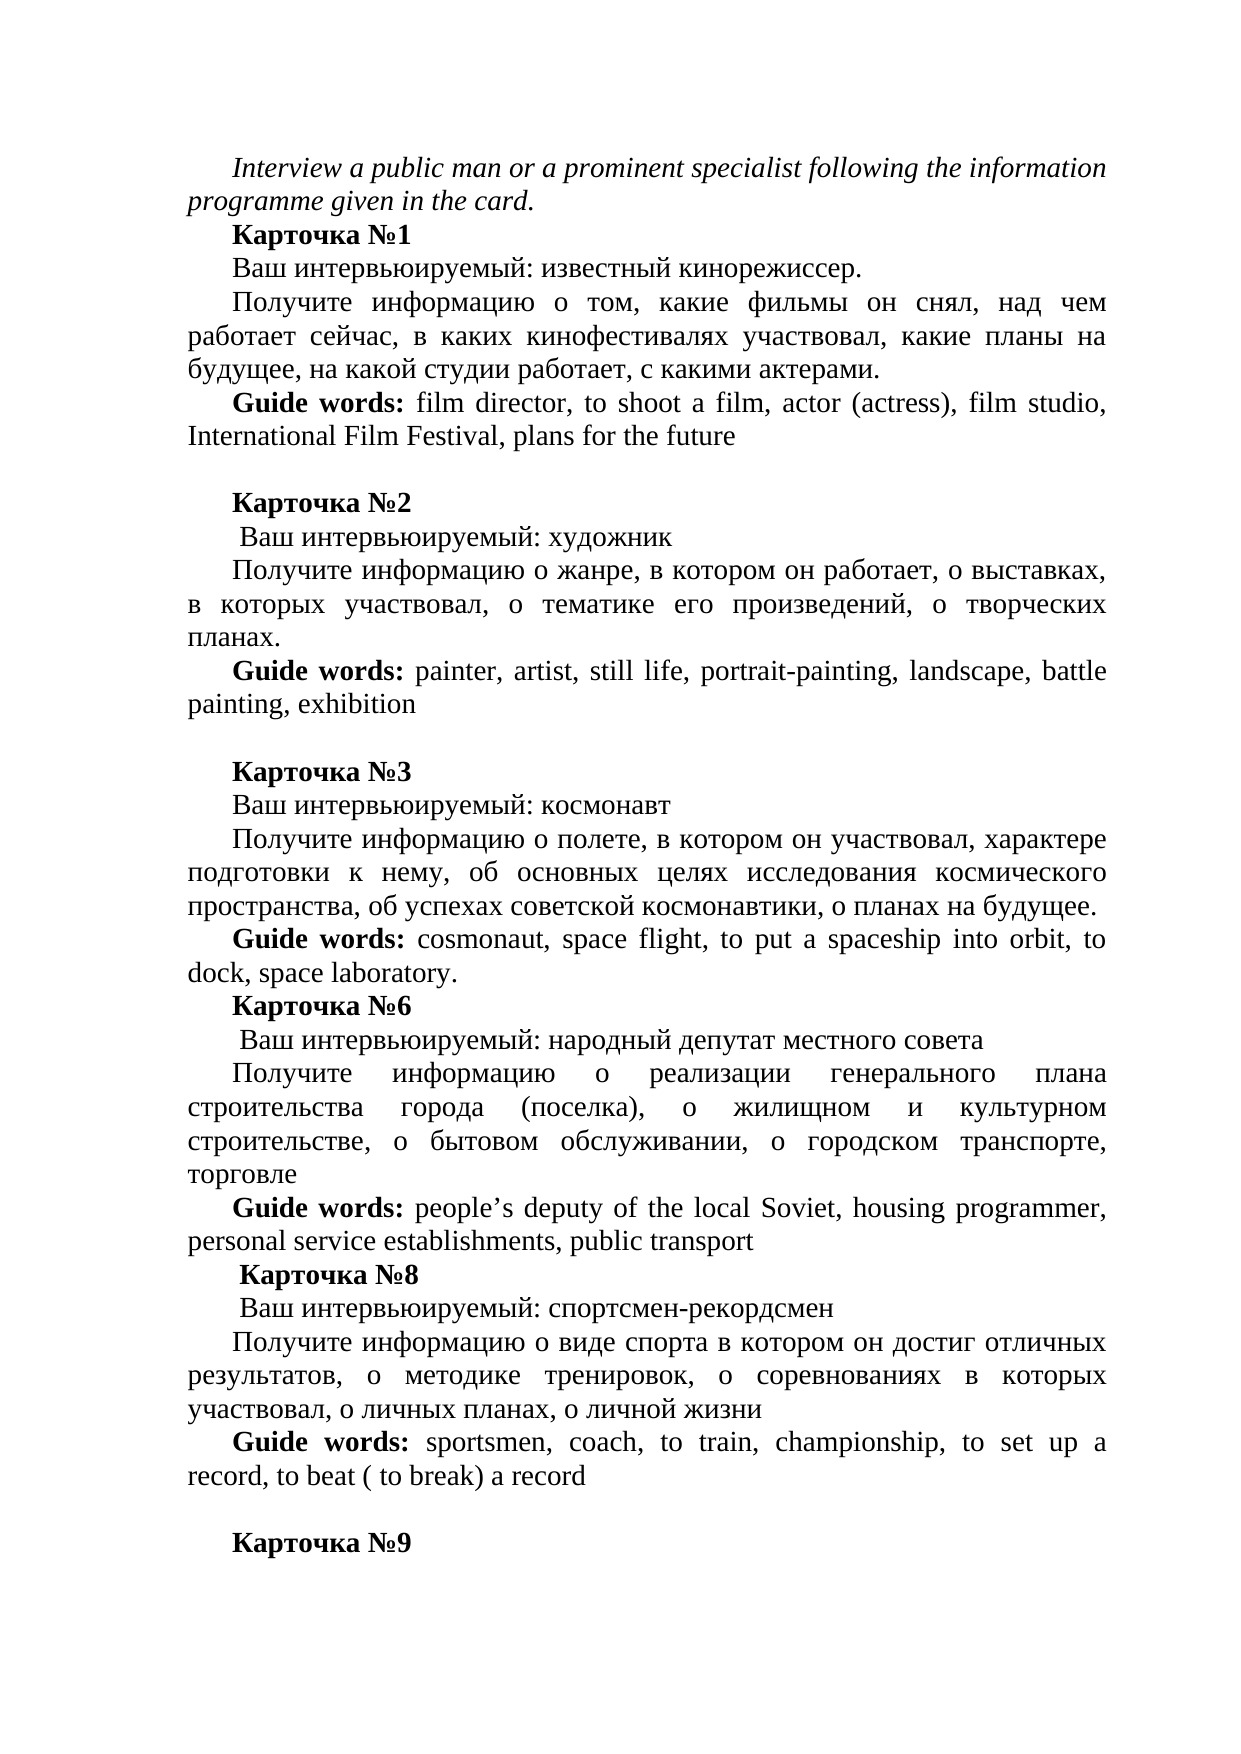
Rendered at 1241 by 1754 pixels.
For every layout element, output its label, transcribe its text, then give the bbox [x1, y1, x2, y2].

text Карточка №6 [187, 988, 1107, 1022]
text Карточка №8 [187, 1257, 1107, 1290]
text Ваш интервьюируемый: спортсмен-рекордсмен [187, 1290, 1107, 1324]
text Ваш интервьюируемый: космонавт [187, 787, 1107, 821]
text Guide words: people’s deputy of the local Soviet, housing programmer, personal service establishments, public transport [187, 1190, 1107, 1257]
text Карточка №3 [187, 754, 1107, 787]
text Guide words: sportsmen, coach, to train, championship, to set up a record, to beat ( to break) a record [187, 1424, 1107, 1492]
text Guide words: painter, artist, still life, portrait-painting, landscape, battle painting, exhibition [187, 653, 1107, 720]
text Guide words: cosmonaut, space flight, to put a spaceship into orbit, to dock, space laboratory. [187, 921, 1107, 988]
text Карточка №2 [187, 485, 1107, 519]
text Interview a public man or a prominent specialist following the information programme given in the card. [187, 150, 1107, 217]
text Карточка №9 [187, 1525, 1107, 1559]
text Guide words: film director, to shoot a film, actor (actress), film studio, International Film Festival, plans for the future [187, 385, 1107, 452]
text Получите информацию о том, какие фильмы он снял, над чем работает сейчас, в каких кинофестивалях участвовал, какие планы на будущее, на какой студии работает, с какими актерами. [187, 284, 1107, 385]
text Ваш интервьюируемый: народный депутат местного совета [187, 1022, 1107, 1056]
text Карточка №1 [187, 217, 1107, 251]
text Ваш интервьюируемый: известный кинорежиссер. [187, 251, 1107, 284]
text Получите информацию о полете, в котором он участвовал, характере подготовки к нему, об основных целях исследования космического пространства, об успехах советской космонавтики, о планах на будущее. [187, 821, 1107, 921]
text Ваш интервьюируемый: художник [187, 519, 1107, 552]
text Получите информацию о жанре, в котором он работает, о выставках, в которых участвовал, о тематике его произведений, о творческих планах. [187, 552, 1107, 653]
text Получите информацию о реализации генерального плана строительства города (поселка), о жилищном и культурном строительстве, о бытовом обслуживании, о городском транспорте, торговле [187, 1056, 1107, 1190]
text Получите информацию о виде спорта в котором он достиг отличных результатов, о методике тренировок, о соревнованиях в которых участвовал, о личных планах, о личной жизни [187, 1324, 1107, 1424]
